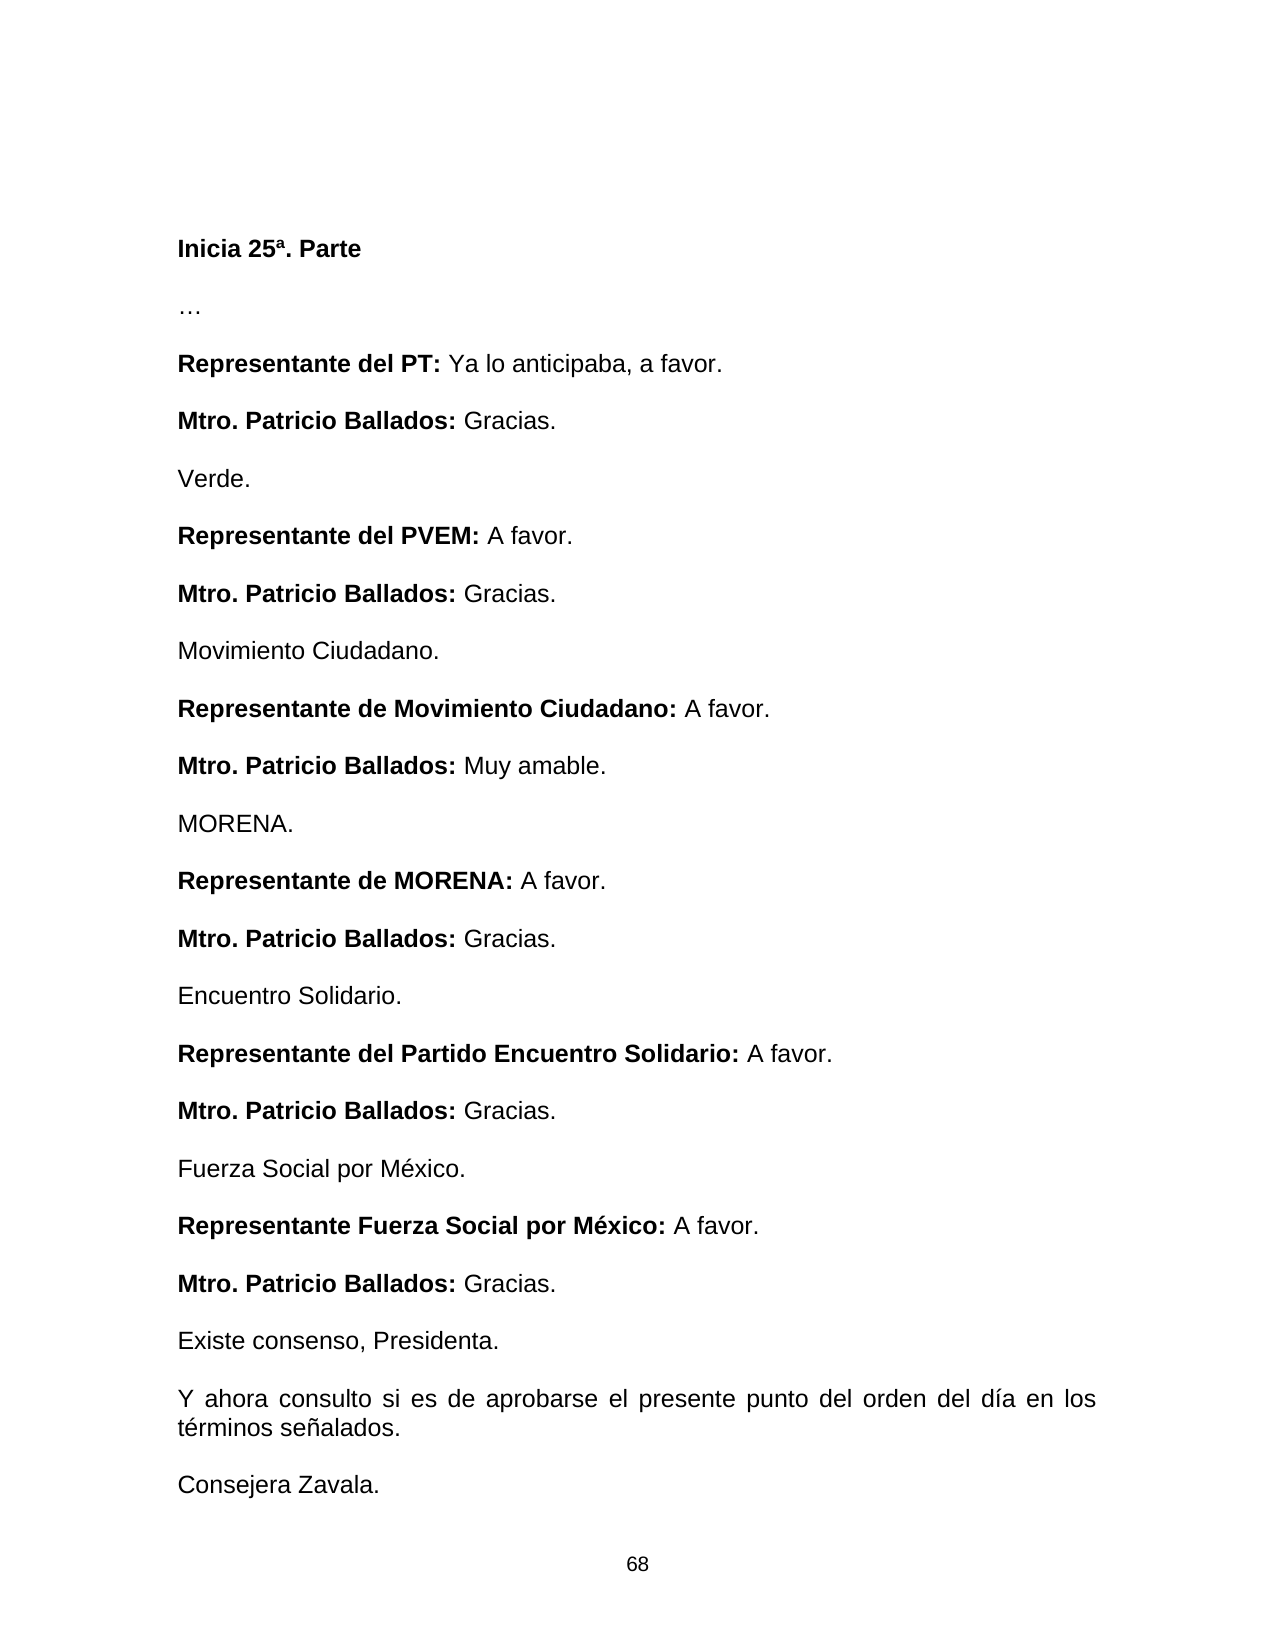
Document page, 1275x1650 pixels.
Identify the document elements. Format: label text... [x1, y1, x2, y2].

text Representante de MORENA: A favor. [177, 866, 1098, 895]
text Mtro. Patricio Ballados: Muy amable. [177, 751, 1098, 780]
text Mtro. Patricio Ballados: Gracias. [177, 1096, 1098, 1125]
text Mtro. Patricio Ballados: Gracias. [177, 579, 1098, 608]
text Mtro. Patricio Ballados: Gracias. [177, 924, 1098, 953]
text Representante Fuerza Social por México: A favor. [177, 1211, 1098, 1240]
text Mtro. Patricio Ballados: Gracias. [177, 406, 1098, 435]
text Mtro. Patricio Ballados: Gracias. [177, 1269, 1098, 1298]
text Movimiento Ciudadano. [177, 636, 1098, 665]
text Representante de Movimiento Ciudadano: A favor. [177, 694, 1098, 723]
text Representante del PVEM: A favor. [177, 521, 1098, 550]
text … [177, 291, 1098, 320]
text Verde. [177, 464, 1098, 493]
text Y ahora consulto si es de aprobarse el presente punto del orden del día en los términos señalados. [177, 1384, 1098, 1441]
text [177, 349, 1098, 378]
text Consejera Zavala. [177, 1470, 1098, 1499]
text Fuerza Social por México. [177, 1154, 1098, 1183]
text Representante del Partido Encuentro Solidario: A favor. [177, 1039, 1098, 1068]
text MORENA. [177, 809, 1098, 838]
text Encuentro Solidario. [177, 981, 1098, 1010]
text Inicia 25ª. Parte [177, 234, 1098, 263]
text Existe consenso, Presidenta. [177, 1326, 1098, 1355]
